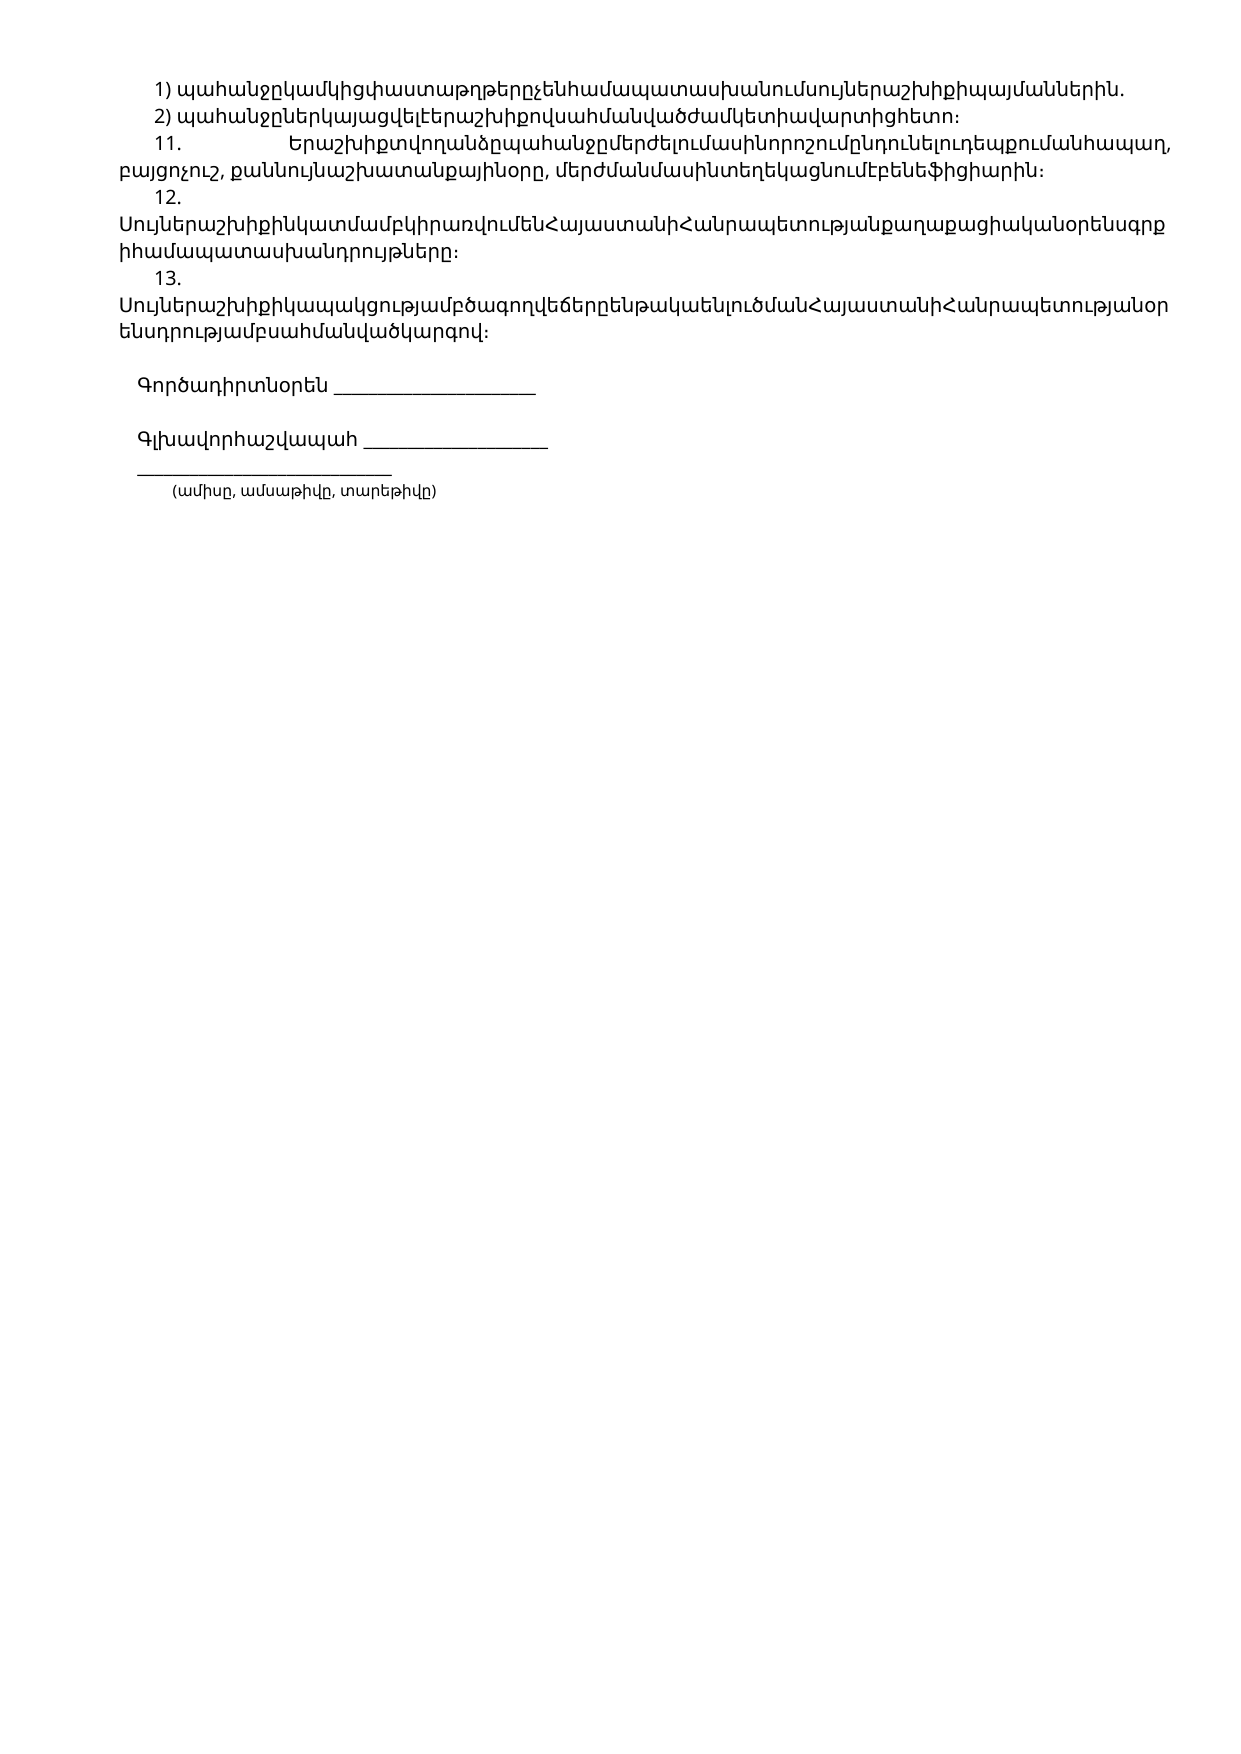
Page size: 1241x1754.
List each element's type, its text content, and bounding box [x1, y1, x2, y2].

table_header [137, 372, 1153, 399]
text 11. Երաշխիքտվողանձըպահանջըմերժելումասինորոշումընդունելուդեպքումանհապաղ, բայցոչուշ, քաննույնաշխատանքայինօրը, մերժմանմասինտեղեկացնումէբենեֆիցիարին։ [118, 129, 1171, 183]
text 2) պահանջըներկայացվելէերաշխիքովսահմանվածժամկետիավարտիցհետո։ [118, 102, 1171, 129]
text 12. ՍույներաշխիքինկատմամբկիրառվումենՀայաստանիՀանրապետությանքաղաքացիականօրենսգրքիհամապատասխանդրույթները։ [118, 183, 1171, 264]
text 13. ՍույներաշխիքիկապակցությամբծագողվեճերըենթակաենլուծմանՀայաստանիՀանրապետությանօրենսդրությամբսահմանվածկարգով։ [118, 264, 1171, 345]
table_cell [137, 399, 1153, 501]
text 1) պահանջըկամկիցփաստաթղթերըչենհամապատասխանումսույներաշխիքիպայմաններին. [118, 75, 1171, 102]
